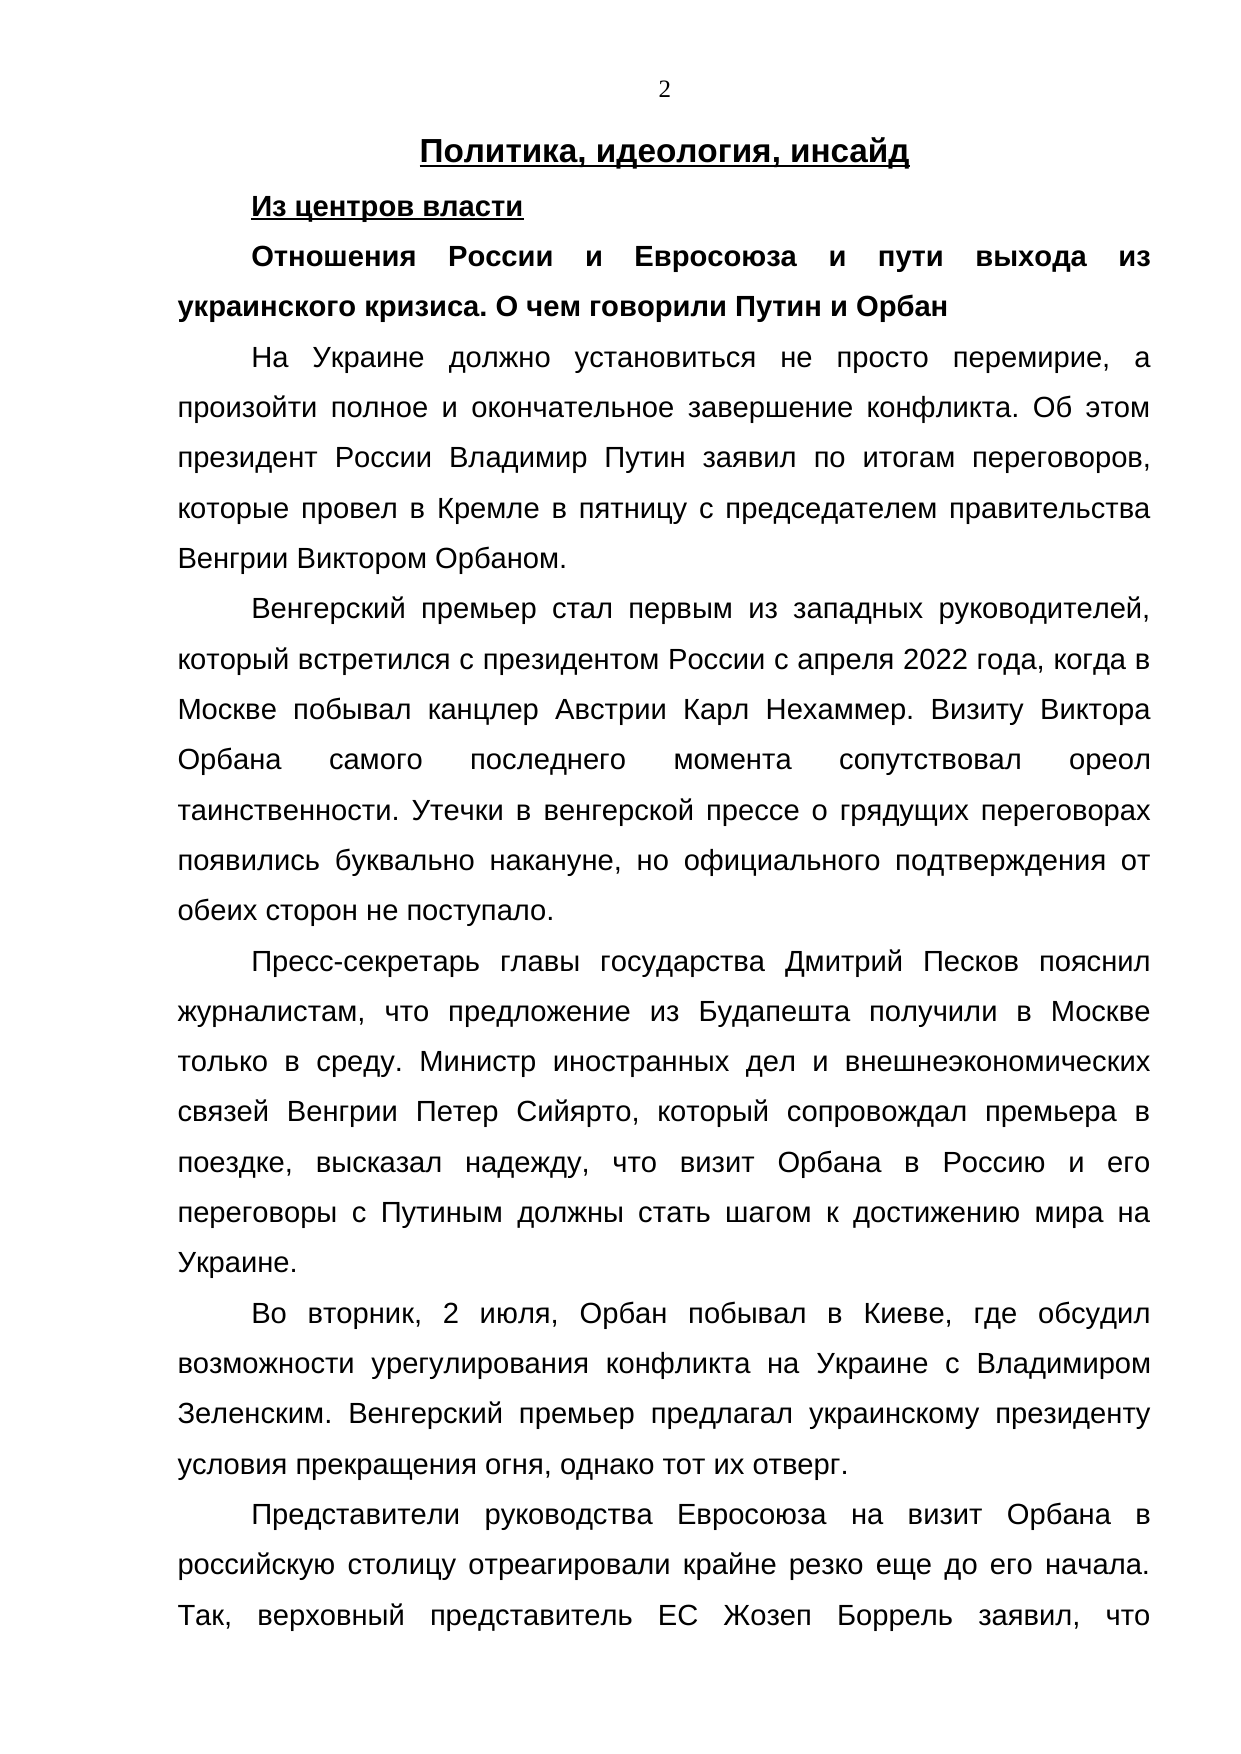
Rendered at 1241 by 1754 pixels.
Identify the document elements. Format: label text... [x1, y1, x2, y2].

text Пресс-секретарь главы государства Дмитрий Песков пояснил журналистам, что предложение из Будапешта получили в Москве только в среду. Министр иностранных дел и внешнеэкономических связей Венгрии Петер Сийярто, который сопровождал премьера в поездке, высказал надежду, что визит Орбана в Россию и его переговоры с Путиным должны стать шагом к достижению мира на Украине. [177, 943, 1152, 1279]
text Из центров власти [177, 189, 1152, 222]
text На Украине должно установиться не просто перемирие, а произойти полное и окончательное завершение конфликта. Об этом президент России Владимир Путин заявил по итогам переговоров, которые провел в Кремле в пятницу с председателем правительства Венгрии Виктором Орбаном. [177, 340, 1152, 574]
text Венгерский премьер стал первым из западных руководителей, который встретился с президентом России с апреля 2022 года, когда в Москве побывал канцлер Австрии Карл Нехаммер. Визиту Виктора Орбана самого последнего момента сопутствовал ореол таинственности. Утечки в венгерской прессе о грядущих переговорах появились буквально накануне, но официального подтверждения от обеих сторон не поступало. [177, 591, 1152, 927]
text Отношения России и Евросоюза и пути выхода из украинского кризиса. О чем говорили Путин и Орбан [177, 239, 1152, 323]
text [177, 1497, 1152, 1631]
text Политика, идеология, инсайд [177, 131, 1152, 170]
text Во вторник, 2 июля, Орбан побывал в Киеве, где обсудил возможности урегулирования конфликта на Украине с Владимиром Зеленским. Венгерский премьер предлагал украинскому президенту условия прекращения огня, однако тот их отверг. [177, 1296, 1152, 1480]
